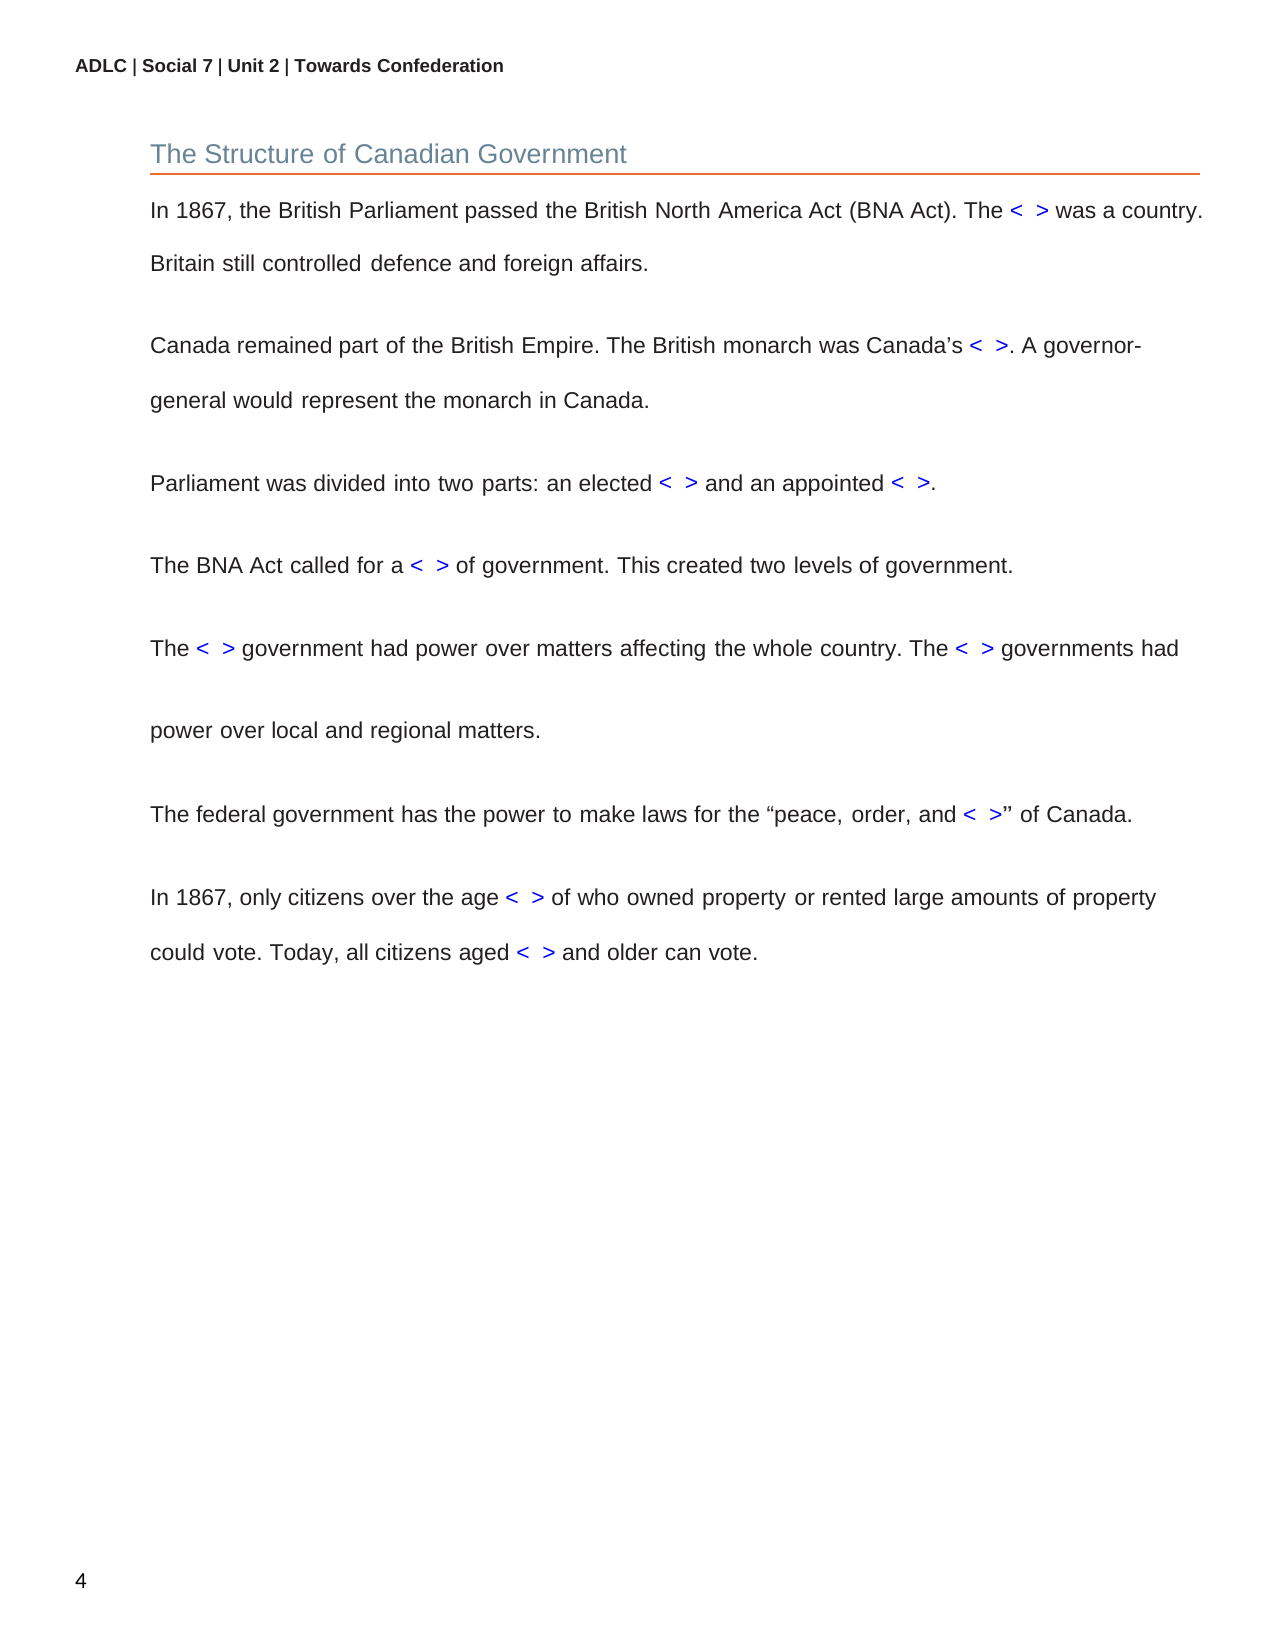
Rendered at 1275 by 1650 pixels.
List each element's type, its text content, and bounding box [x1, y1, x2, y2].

text The < > government had power over matters affecting the whole country. The < > governments had power over local and regional matters. [150, 635, 1203, 744]
text In 1867, the British Parliament passed the British North America Act (BNA Act). The < > was a country. Britain still controlled defence and foreign affairs. [150, 197, 1214, 276]
text In 1867, only citizens over the age < > of who owned property or rented large amounts of property could vote. Today, all citizens aged < > and older can vote. [150, 884, 1158, 965]
text The Structure of Canadian Government [150, 138, 1214, 169]
text Parliament was divided into two parts: an elected < > and an appointed < >. [150, 470, 1214, 496]
text Canada remained part of the British Empire. The British monarch was Canada’s < >. A governor-general would represent the monarch in Canada. [150, 332, 1198, 413]
text The BNA Act called for a < > of government. This created two levels of government. [150, 552, 1072, 578]
text The federal government has the power to make laws for the “peace, order, and < >” of Canada. [150, 801, 1214, 828]
